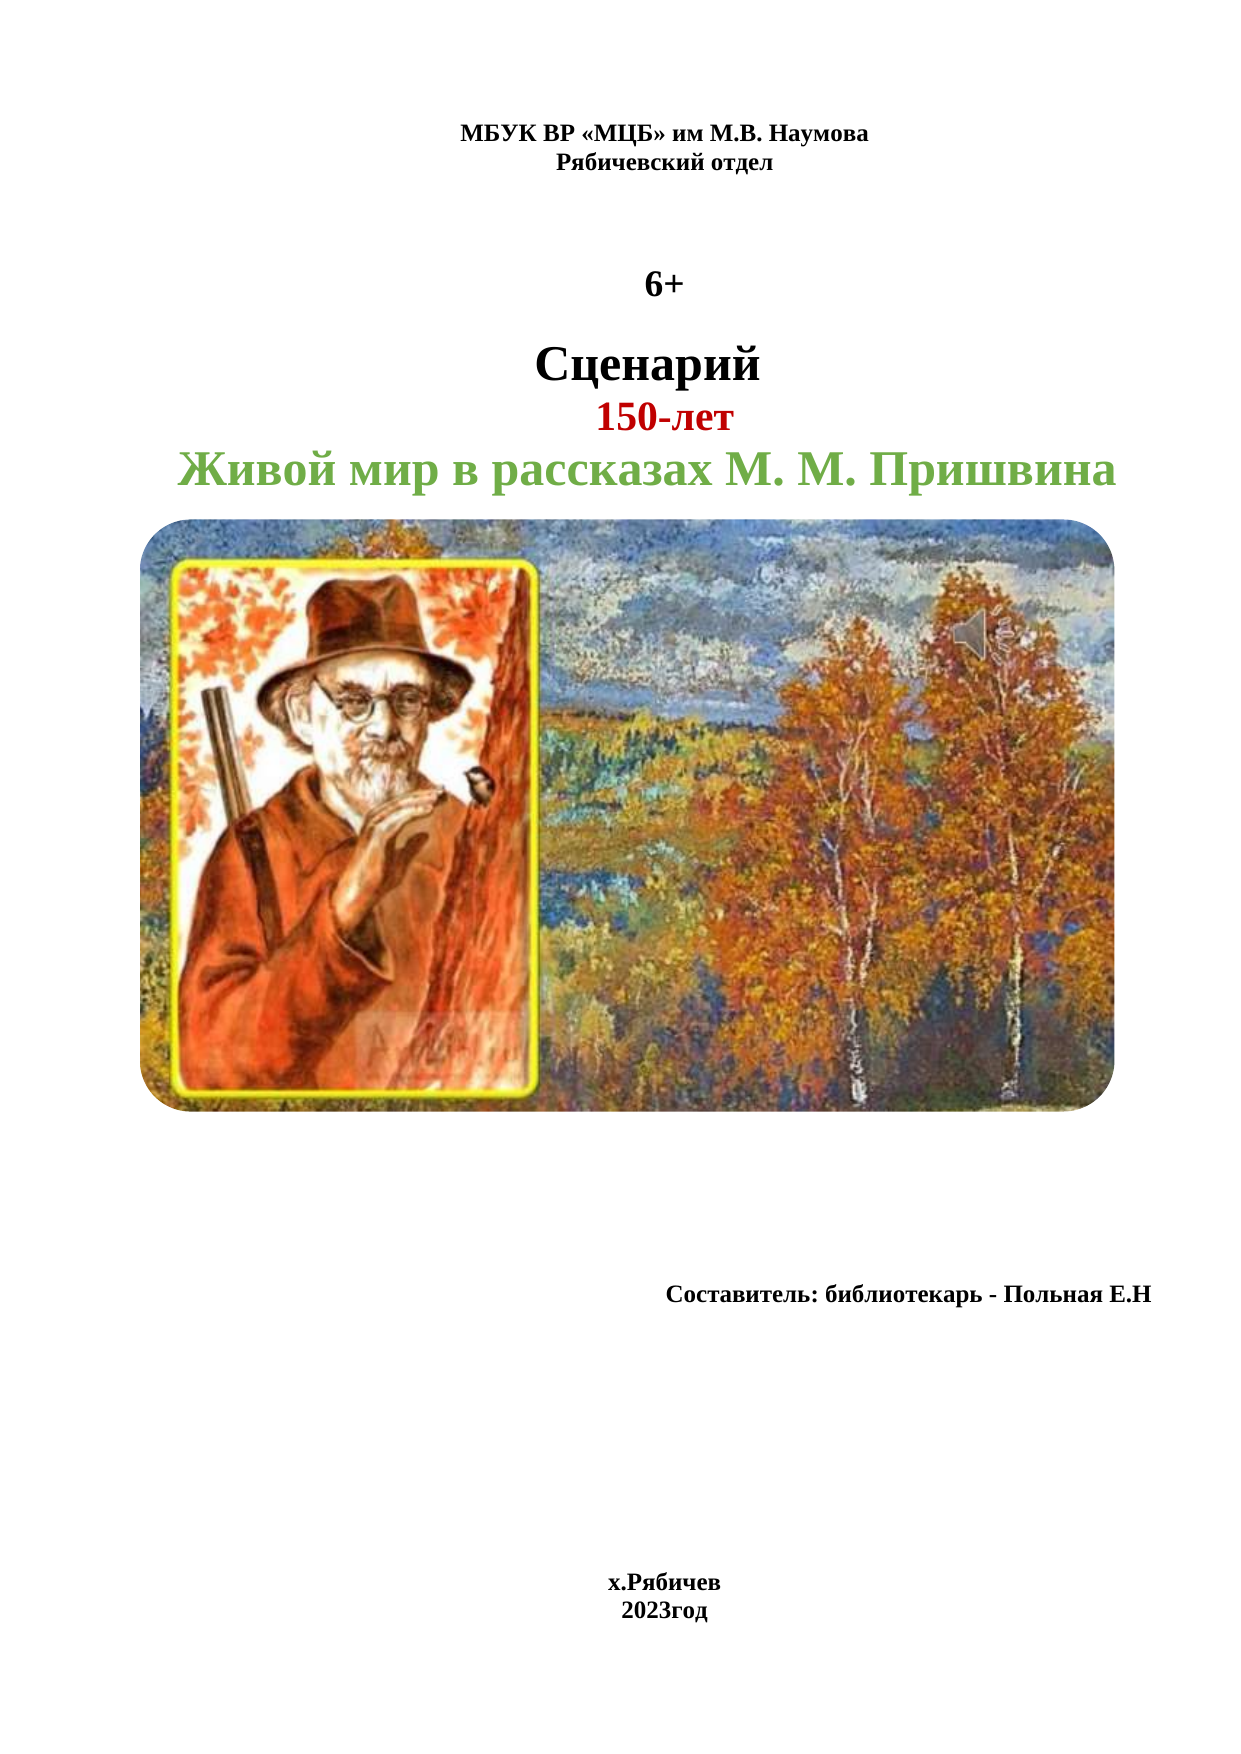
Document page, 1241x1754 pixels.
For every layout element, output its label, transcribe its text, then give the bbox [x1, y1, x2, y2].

text х.Рябичев [177, 1567, 1152, 1595]
text 2023год [177, 1595, 1152, 1624]
text Живой мир в рассказах М. М. Пришвина [177, 439, 1152, 497]
text МБУК ВР «МЦБ» им М.В. Наумова [177, 118, 1152, 147]
text 6+ [177, 262, 1152, 305]
text Рябичевский отдел [177, 147, 1152, 176]
picture [140, 519, 1115, 1112]
text Сценарий [177, 334, 1152, 391]
text 150-лет [177, 391, 1152, 439]
